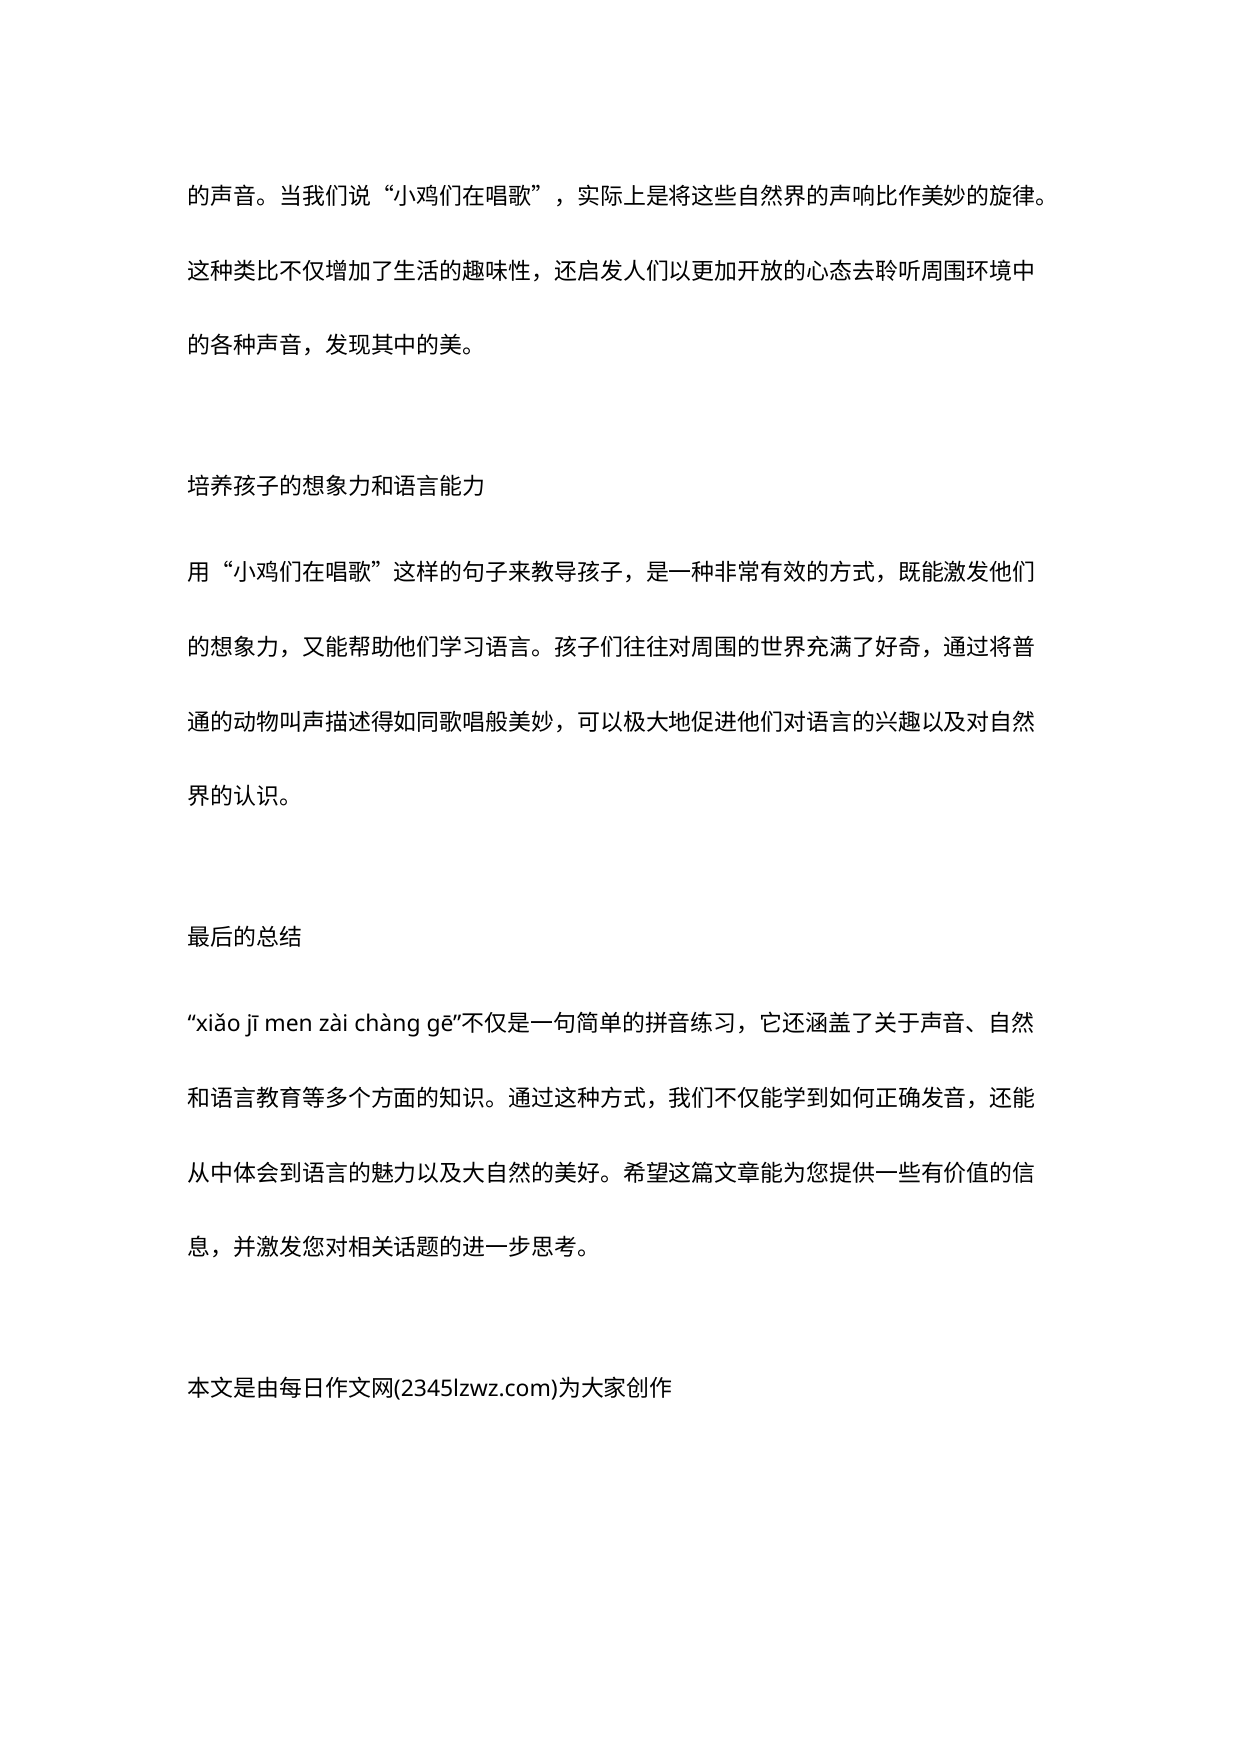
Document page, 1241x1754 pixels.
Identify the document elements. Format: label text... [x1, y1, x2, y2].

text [187, 162, 1053, 376]
text 培养孩子的想象力和语言能力 [187, 452, 1053, 517]
text “xiǎo jī men zài chàng gē”不仅是一句简单的拼音练习，它还涵盖了关于声音、自然和语言教育等多个方面的知识。通过这种方式，我们不仅能学到如何正确发音，还能从中体会到语言的魅力以及大自然的美好。希望这篇文章能为您提供一些有价值的信息，并激发您对相关话题的进一步思考。 [187, 989, 1053, 1278]
text 最后的总结 [187, 903, 1053, 968]
text 本文是由每日作文网(2345lzwz.com)为大家创作 [187, 1354, 1053, 1419]
text 用“小鸡们在唱歌”这样的句子来教导孩子，是一种非常有效的方式，既能激发他们的想象力，又能帮助他们学习语言。孩子们往往对周围的世界充满了好奇，通过将普通的动物叫声描述得如同歌唱般美妙，可以极大地促进他们对语言的兴趣以及对自然界的认识。 [187, 538, 1053, 827]
